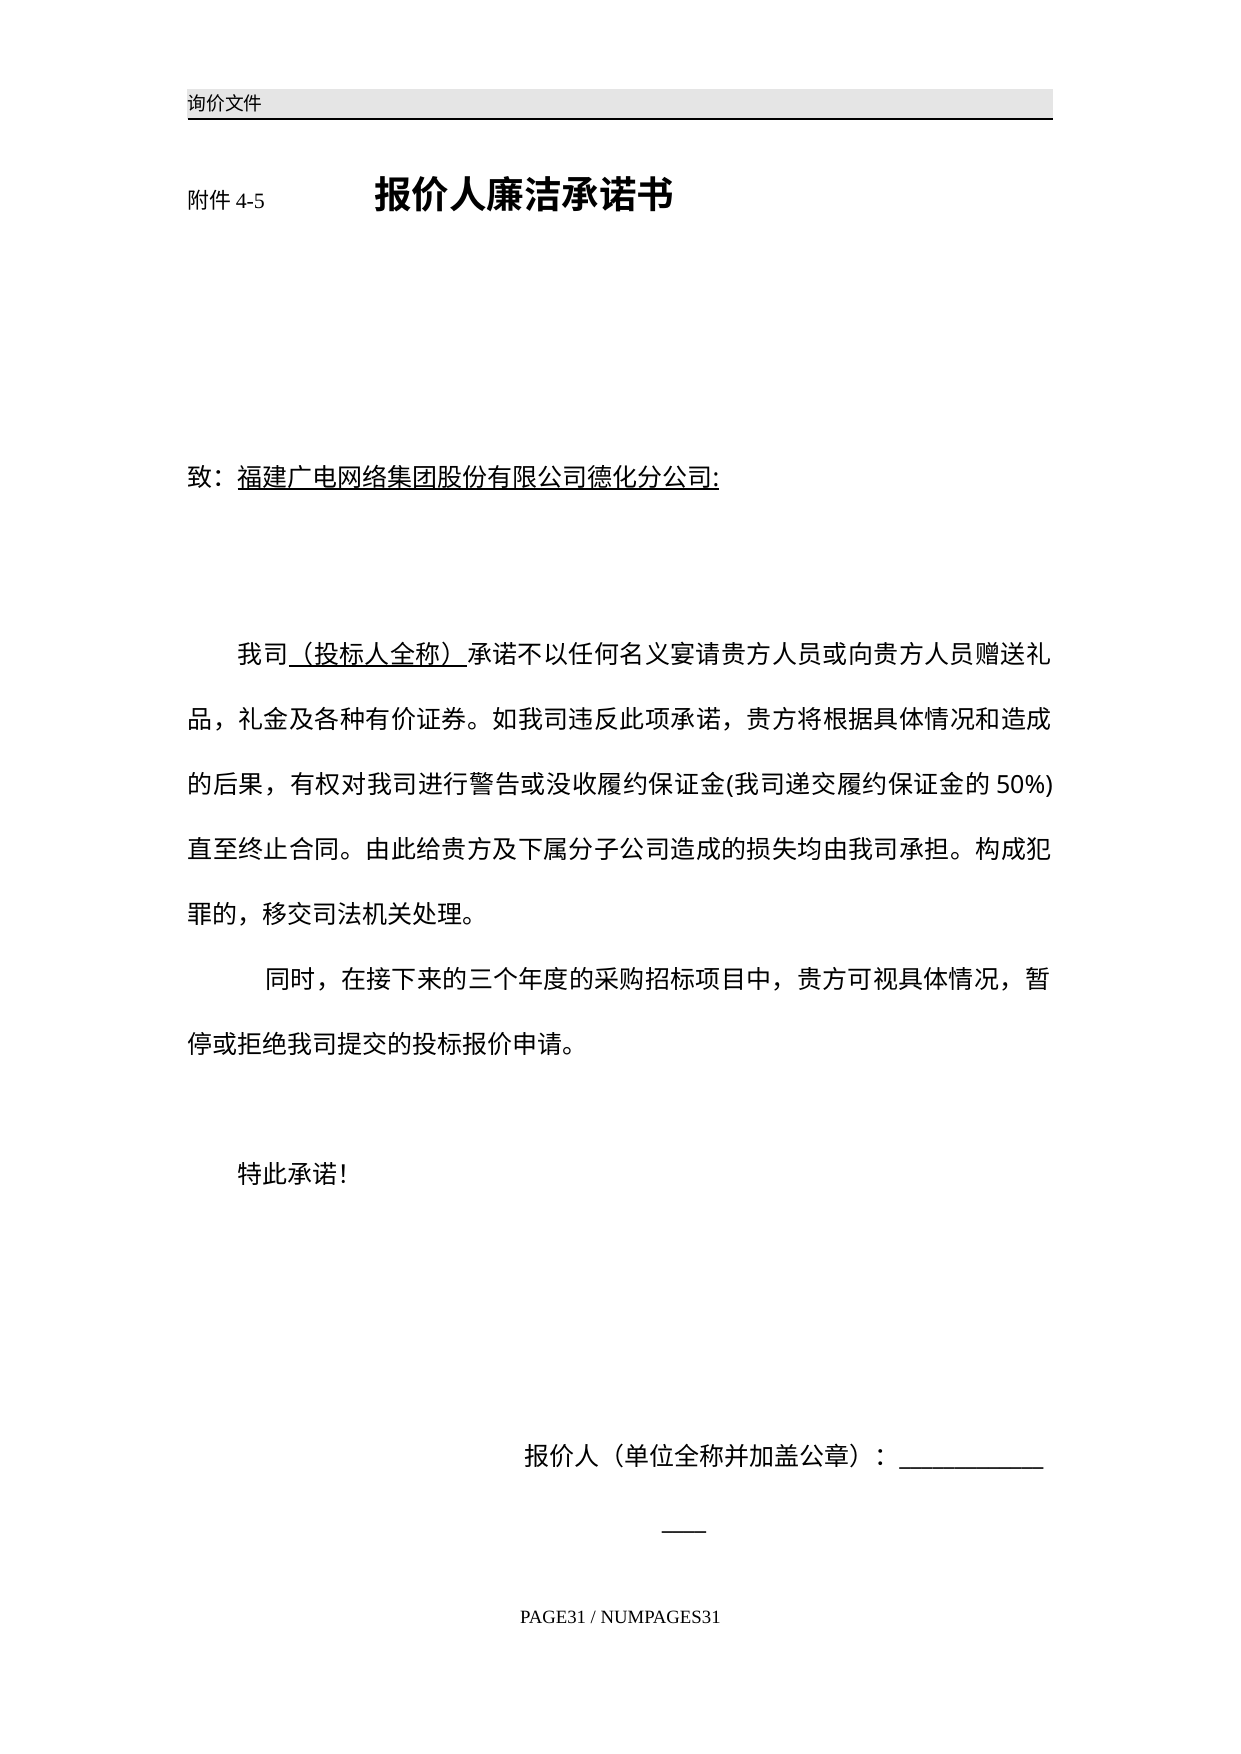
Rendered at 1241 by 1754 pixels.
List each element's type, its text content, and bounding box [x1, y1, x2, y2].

text 同时，在接下来的三个年度的采购招标项目中，贵方可视具体情况，暂停或拒绝我司提交的投标报价申请。 [187, 945, 1053, 1075]
text 致：福建广电网络集团股份有限公司德化分公司: [187, 443, 1053, 508]
text 附件4-5 报价人廉洁承诺书 [187, 160, 1053, 225]
text 特此承诺！ [187, 1140, 1053, 1205]
text 报价人（单位全称并加盖公章）：_________________ [524, 1422, 1053, 1552]
text 我司（投标人全称）承诺不以任何名义宴请贵方人员或向贵方人员赠送礼品，礼金及各种有价证券。如我司违反此项承诺，贵方将根据具体情况和造成的后果，有权对我司进行警告或没收履约保证金(我司递交履约保证金的50%)直至终止合同。由此给贵方及下属分子公司造成的损失均由我司承担。构成犯罪的，移交司法机关处理。 [187, 620, 1053, 945]
